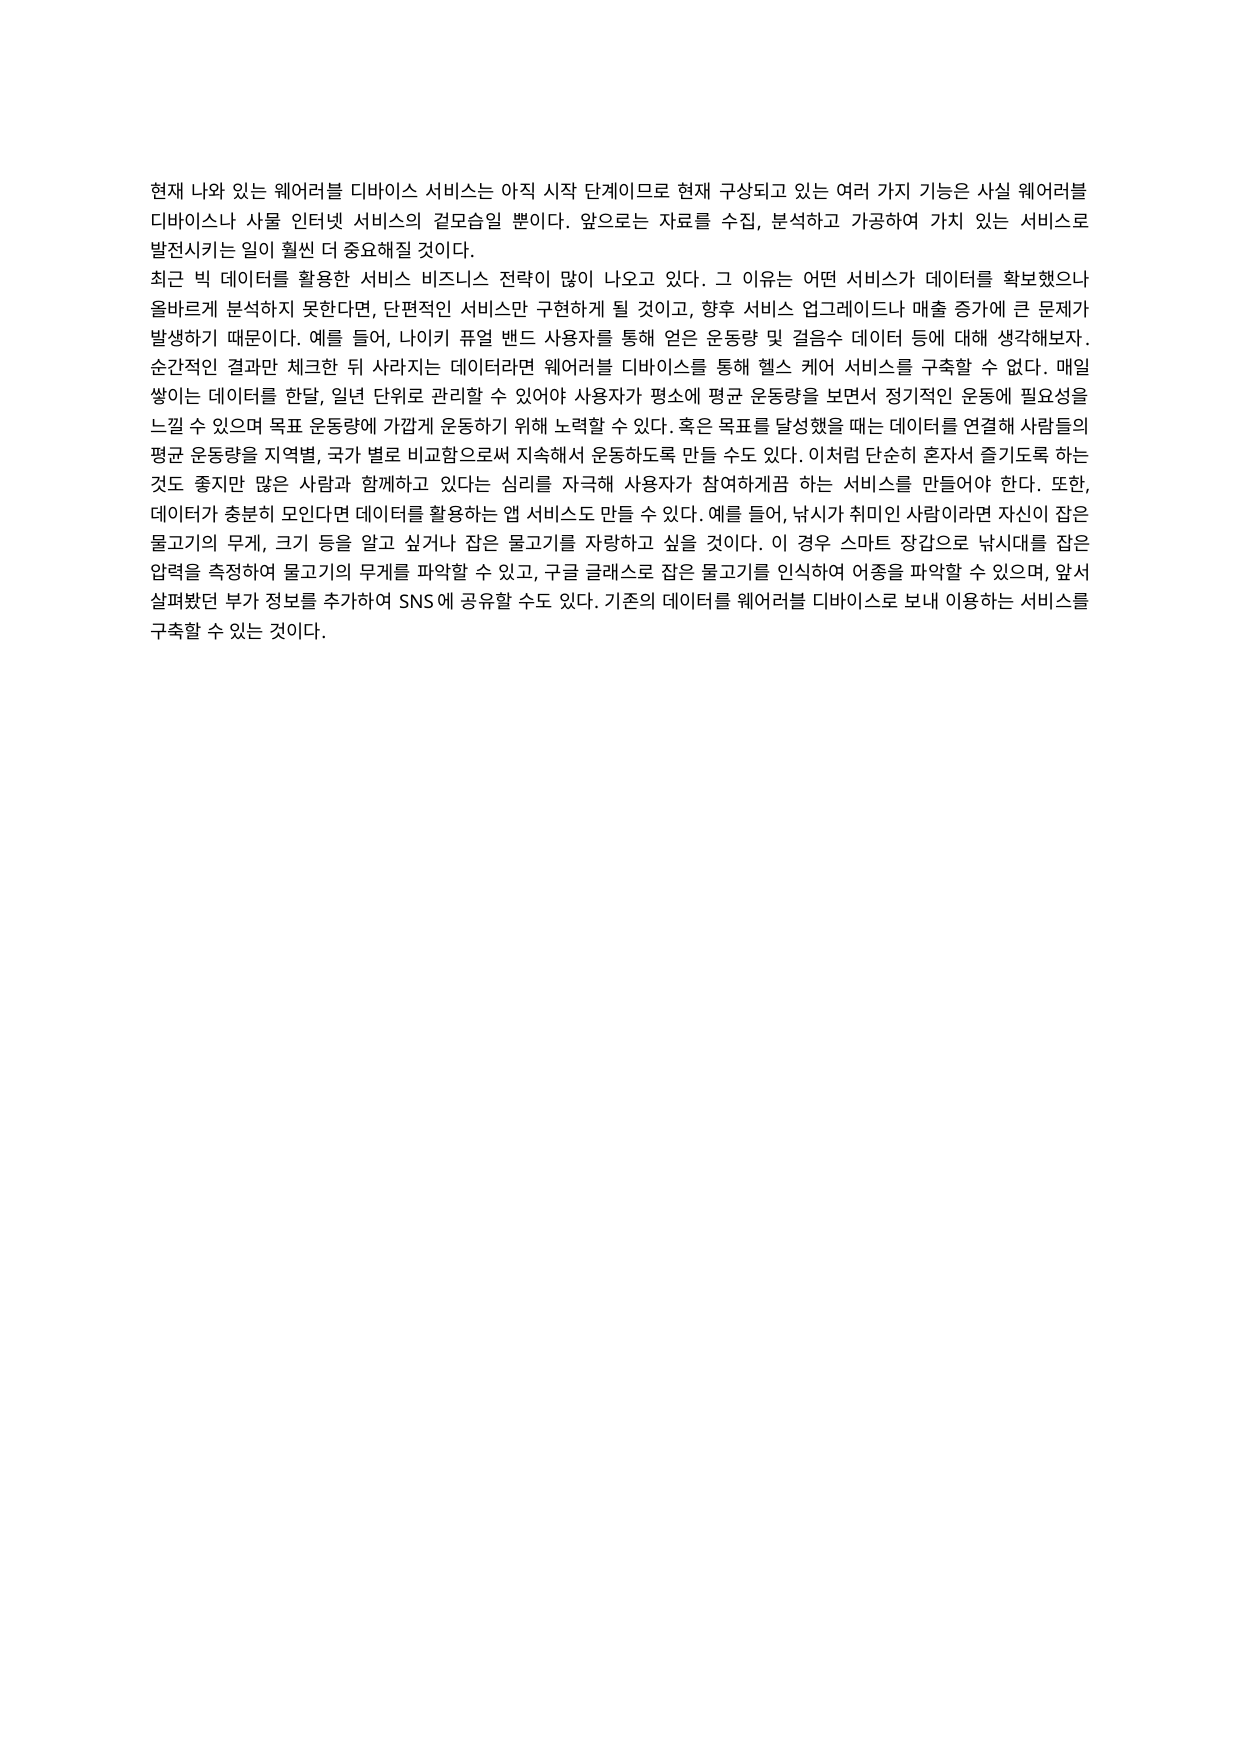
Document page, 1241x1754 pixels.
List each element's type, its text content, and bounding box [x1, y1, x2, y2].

text 현재 나와 있는 웨어러블 디바이스 서비스는 아직 시작 단계이므로 현재 구상되고 있는 여러 가지 기능은 사실 웨어러블 디바이스나 사물 인터넷 서비스의 겉모습일 뿐이다. 앞으로는 자료를 수집, 분석하고 가공하여 가치 있는 서비스로 발전시키는 일이 훨씬 더 중요해질 것이다. 최근 빅 데이터를 활용한 서비스 비즈니스 전략이 많이 나오고 있다. 그 이유는 어떤 서비스가 데이터를 확보했으나 올바르게 분석하지 못한다면, 단편적인 서비스만 구현하게 될 것이고, 향후 서비스 업그레이드나 매출 증가에 큰 문제가 발생하기 때문이다. 예를 들어, 나이키 퓨얼 밴드 사용자를 통해 얻은 운동량 및 걸음수 데이터 등에 대해 생각해보자. 순간적인 결과만 체크한 뒤 사라지는 데이터라면 웨어러블 디바이스를 통해 헬스 케어 서비스를 구축할 수 없다. 매일 쌓이는 데이터를 한달, 일년 단위로 관리할 수 있어야 사용자가 평소에 평균 운동량을 보면서 정기적인 운동에 필요성을 느낄 수 있으며 목표 운동량에 가깝게 운동하기 위해 노력할 수 있다. 혹은 목표를 달성했을 때는 데이터를 연결해 사람들의 평균 운동량을 지역별, 국가 별로 비교함으로써 지속해서 운동하도록 만들 수도 있다. 이처럼 단순히 혼자서 즐기도록 하는 것도 좋지만 많은 사람과 함께하고 있다는 심리를 자극해 사용자가 참여하게끔 하는 서비스를 만들어야 한다. 또한, 데이터가 충분히 모인다면 데이터를 활용하는 앱 서비스도 만들 수 있다. 예를 들어, 낚시가 취미인 사람이라면 자신이 잡은 물고기의 무게, 크기 등을 알고 싶거나 잡은 물고기를 자랑하고 싶을 것이다. 이 경우 스마트 장갑으로 낚시대를 잡은 압력을 측정하여 물고기의 무게를 파악할 수 있고, 구글 글래스로 잡은 물고기를 인식하여 어종을 파악할 수 있으며, 앞서 살펴봤던 부가 정보를 추가하여 SNS에 공유할 수도 있다. 기존의 데이터를 웨어러블 디바이스로 보내 이용하는 서비스를 구축할 수 있는 것이다. [150, 177, 1090, 643]
